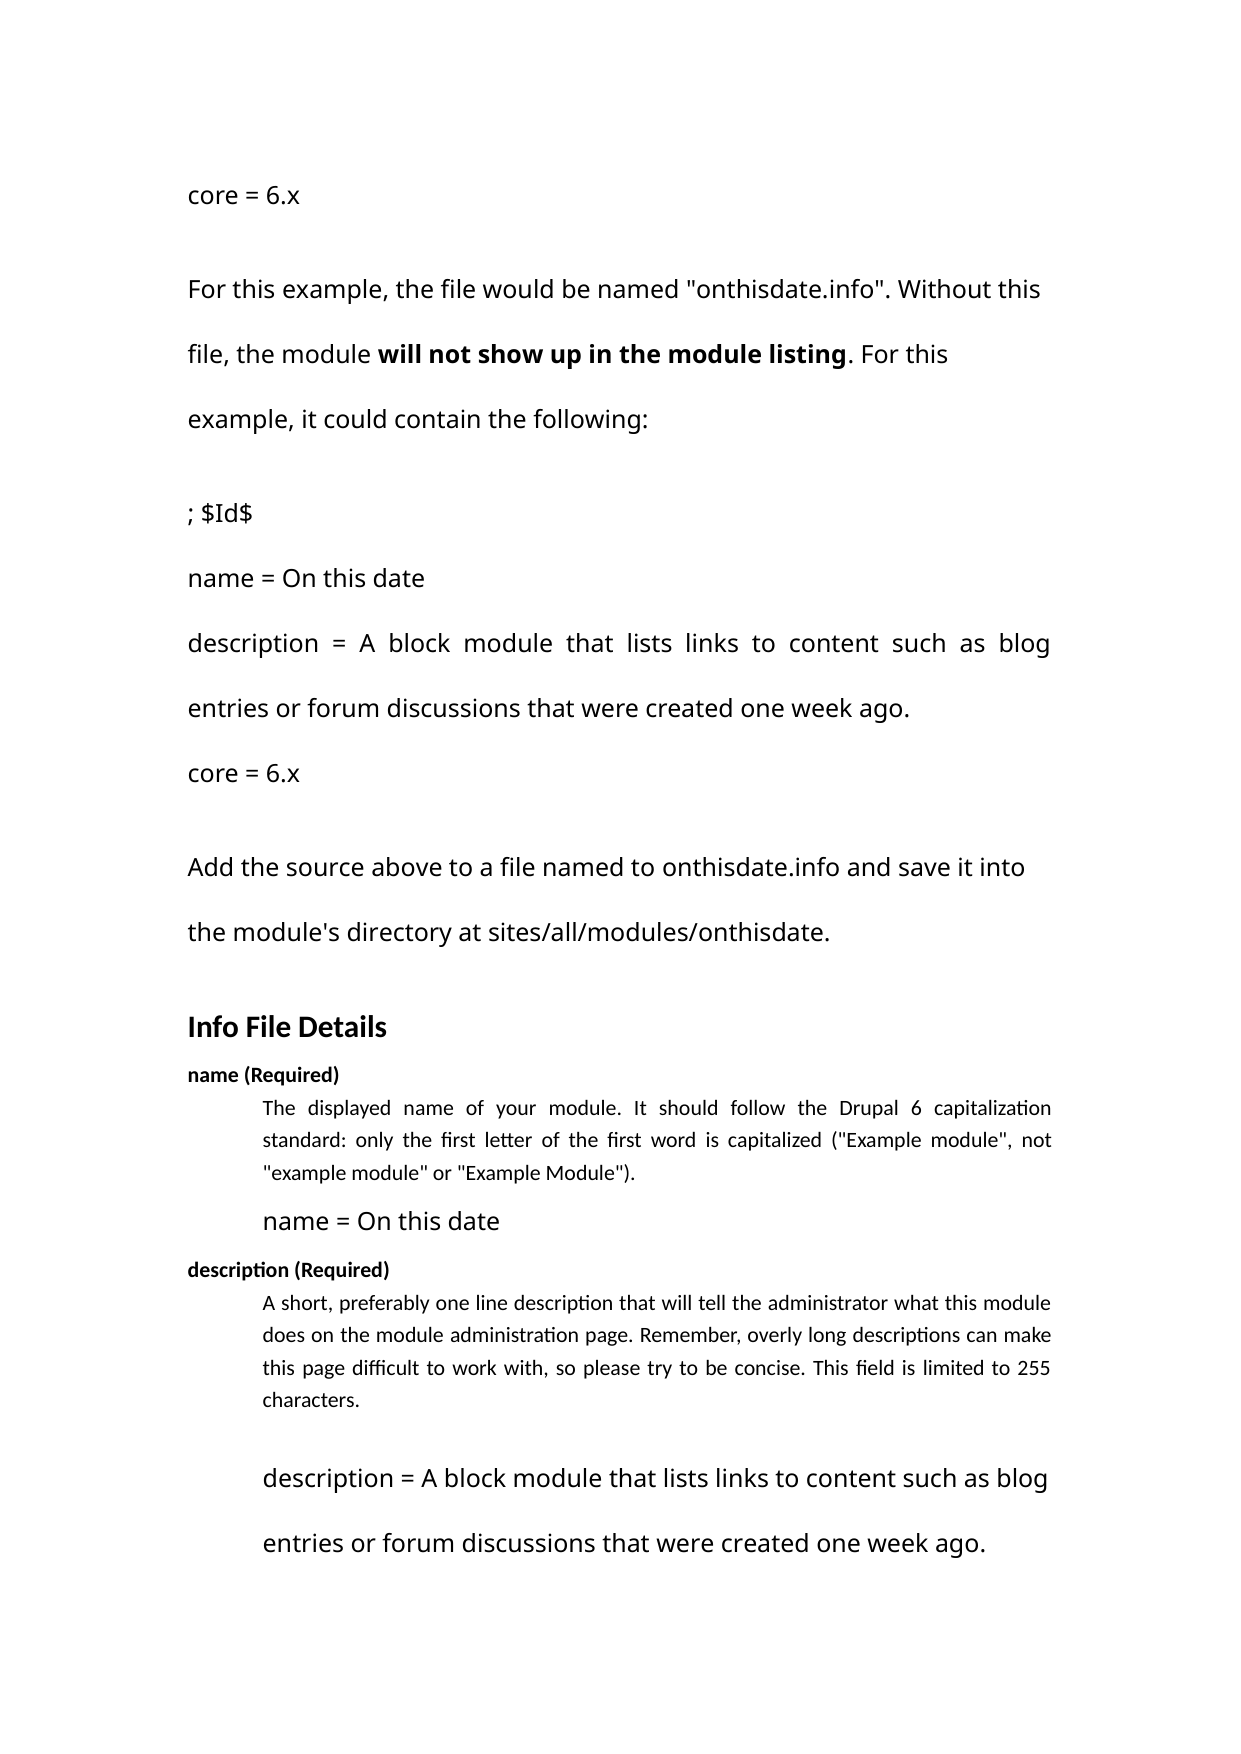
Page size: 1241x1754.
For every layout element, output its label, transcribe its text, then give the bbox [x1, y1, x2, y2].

text Add the source above to a file named to onthisdate.info and save it into the module's directory at sites/all/modules/onthisdate. [187, 834, 1053, 964]
text A short, preferably one line description that will tell the administrator what this module does on the module administration page. Remember, overly long descriptions can make this page difficult to work with, so please try to be concise. This field is limited to 255 characters. [262, 1286, 1053, 1416]
text name (Required) [187, 1059, 1053, 1091]
text Info File Details [187, 994, 1053, 1059]
text description (Required) [187, 1254, 1053, 1286]
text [187, 162, 1053, 227]
text For this example, the file would be named "onthisdate.info". Without this file, the module will not show up in the module listing. For this example, it could contain the following: [187, 256, 1053, 451]
text The displayed name of your module. It should follow the Drupal 6 capitalization standard: only the first letter of the first word is capitalized ("Example module", not "example module" or "Example Module"). name = On this date [262, 1091, 1053, 1254]
text description = A block module that lists links to content such as blog entries or forum discussions that were created one week ago. [262, 1445, 1053, 1575]
text ; $Id$ name = On this date description = A block module that lists links to content such as blog entries or forum discussions that were created one week ago. core = 6.x [187, 480, 1053, 805]
